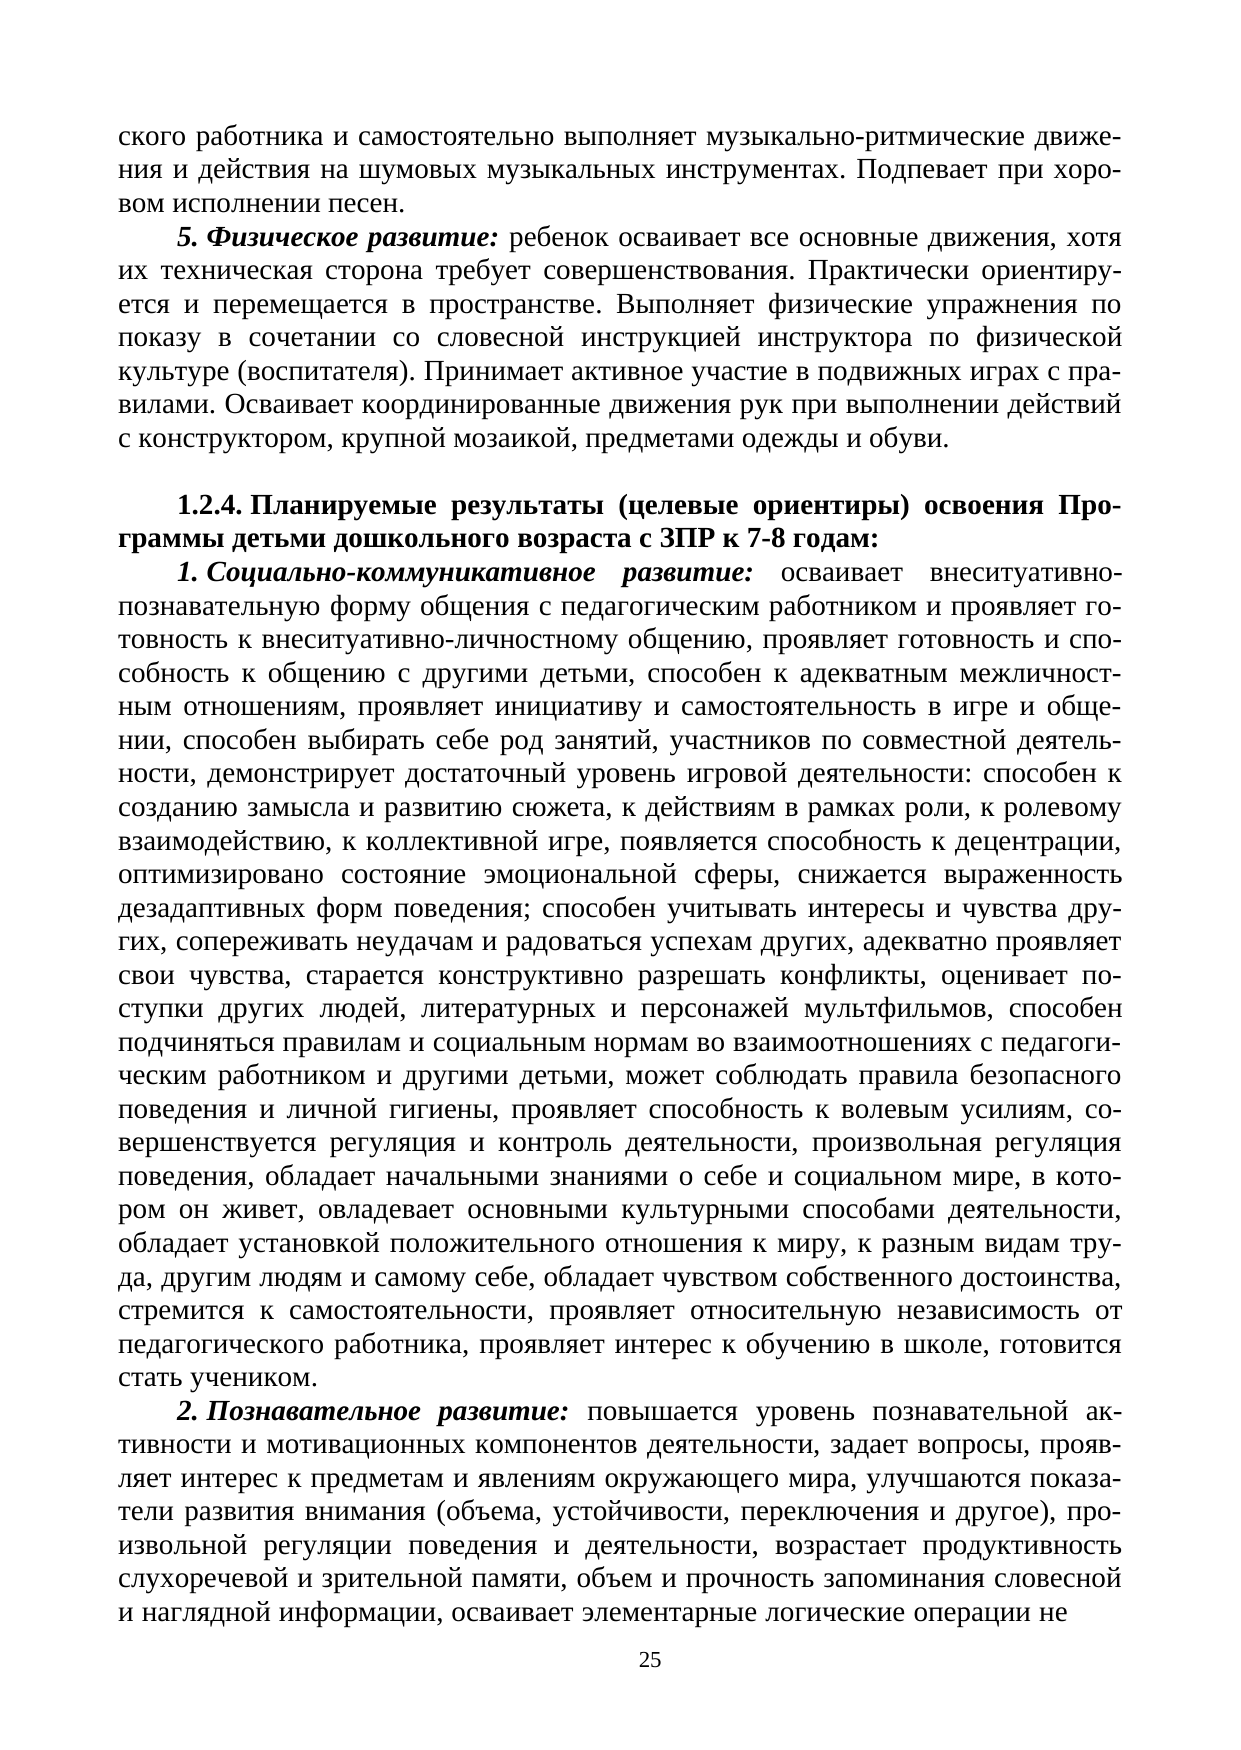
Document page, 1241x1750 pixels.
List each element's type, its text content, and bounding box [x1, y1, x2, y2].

list Социально-коммуникативное развитие: осваивает внеситуативно- познавательную форму общения с педагогическим работником и проявляет го- товность к внеситуативно-личностному общению, проявляет готовность и спо- собность к общению с другими детьми, способен к адекватным межличност- ным отношениям, проявляет инициативу и самостоятельность в игре и обще- нии, способен выбирать себе род занятий, участников по совместной деятель- ности, демонстрирует достаточный уровень игровой деятельности: способен к созданию замысла и развитию сюжета, к действиям в рамках роли, к ролевому взаимодействию, к коллективной игре, появляется способность к децентрации, оптимизировано состояние эмоциональной сферы, снижается выраженность дезадаптивных форм поведения; способен учитывать интересы и чувства дру- гих, сопереживать неудачам и радоваться успехам других, адекватно проявляет свои чувства, старается конструктивно разрешать конфликты, оценивает по- ступки других людей, литературных и персонажей мультфильмов, способен подчиняться правилам и социальным нормам во взаимоотношениях с педагоги- ческим работником и другими детьми, может соблюдать правила безопасного поведения и личной гигиены, проявляет способность к волевым усилиям, со- вершенствуется регуляция и контроль деятельности, произвольная регуляция поведения, обладает начальными знаниями о себе и социальном мире, в кото- ром он живет, овладевает основными культурными способами деятельности, обладает установкой положительного отношения к миру, к разным видам тру- да, другим людям и самому себе, обладает чувством собственного достоинства, стремится к самостоятельности, проявляет относительную независимость от педагогического работника, проявляет интерес к обучению в школе, готовится стать учеником. [118, 554, 1123, 1393]
text ского работника и самостоятельно выполняет музыкально-ритмические движе- ния и действия на шумовых музыкальных инструментах. Подпевает при хоро- вом исполнении песен. [118, 118, 1122, 219]
list Познавательное развитие: повышается уровень познавательной ак- тивности и мотивационных компонентов деятельности, задает вопросы, прояв- ляет интерес к предметам и явлениям окружающего мира, улучшаются показа- тели развития внимания (объема, устойчивости, переключения и другое), про- извольной регуляции поведения и деятельности, возрастает продуктивность слухоречевой и зрительной памяти, объем и прочность запоминания словесной и наглядной информации, осваивает элементарные логические операции не [118, 1393, 1122, 1628]
list Физическое развитие: ребенок осваивает все основные движения, хотя их техническая сторона требует совершенствования. Практически ориентиру- ется и перемещается в пространстве. Выполняет физические упражнения по показу в сочетании со словесной инструкцией инструктора по физической культуре (воспитателя). Принимает активное участие в подвижных играх с пра- вилами. Осваивает координированные движения рук при выполнении действий с конструктором, крупной мозаикой, предметами одежды и обуви. [118, 219, 1122, 453]
subtitle Планируемые результаты (целевые ориентиры) освоения Про- граммы детьми дошкольного возраста с ЗПР к 7-8 годам: [118, 487, 1122, 554]
